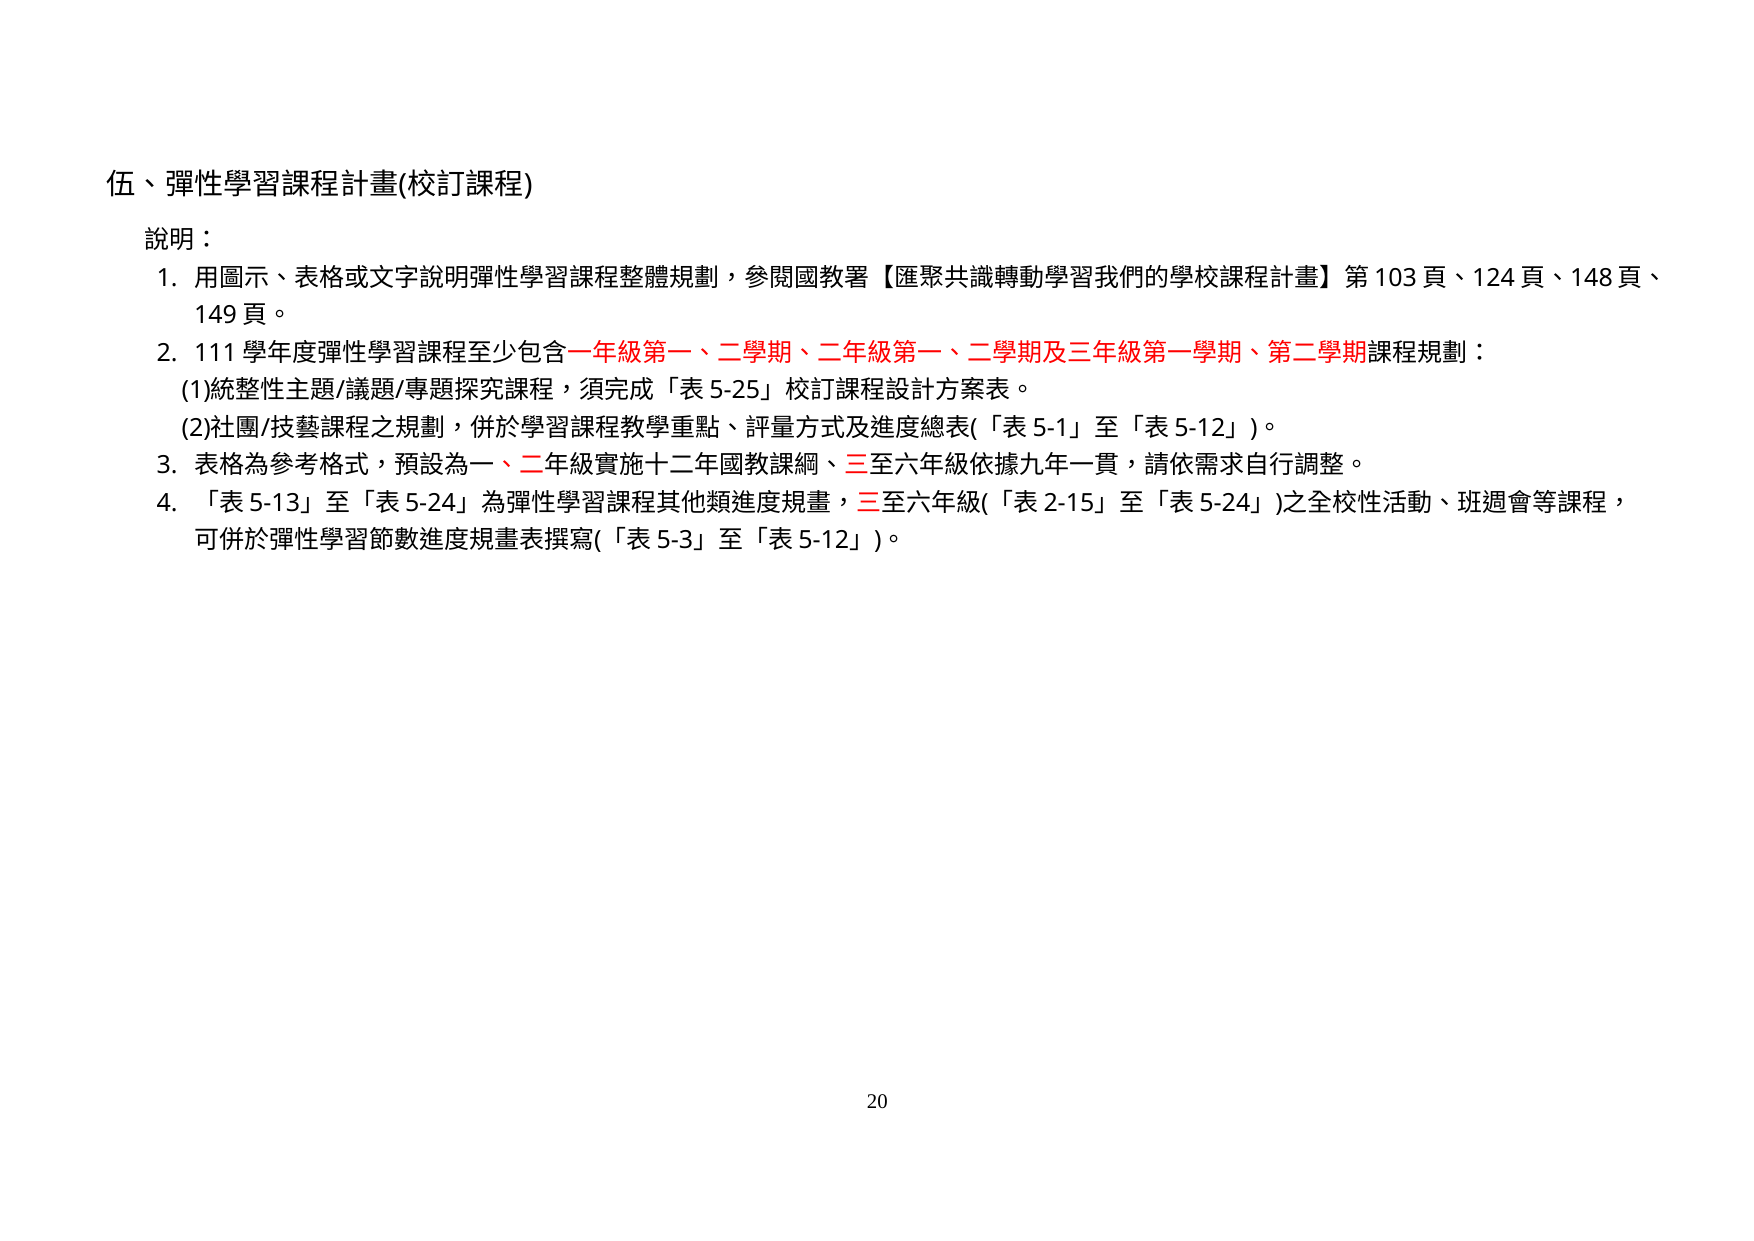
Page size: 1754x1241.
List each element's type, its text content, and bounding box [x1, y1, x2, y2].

list 用圖示、表格或文字說明彈性學習課程整體規劃，參閱國教署【匯聚共識轉動學習我們的學校課程計畫】第103頁、124頁、148頁、149頁。 [156, 257, 1648, 332]
text (1)統整性主題/議題/專題探究課程，須完成「表5-25」校訂課程設計方案表。 [181, 369, 1648, 407]
text 伍、彈性學習課程計畫(校訂課程) [106, 144, 1648, 219]
list 111學年度彈性學習課程至少包含一年級第一、二學期、二年級第一、二學期及三年級第一學期、第二學期課程規劃： [156, 332, 1648, 369]
list 表格為參考格式，預設為一、二年級實施十二年國教課綱、三至六年級依據九年一貫，請依需求自行調整。 [156, 444, 1648, 482]
text (2)社團/技藝課程之規劃，併於學習課程教學重點、評量方式及進度總表(「表5-1」至「表5-12」)。 [181, 407, 1648, 444]
text 說明： [131, 219, 1648, 257]
list 「表5-13」至「表5-24」為彈性學習課程其他類進度規畫，三至六年級(「表2-15」至「表5-24」)之全校性活動、班週會等課程，可併於彈性學習節數進度規畫表撰寫(「表5-3」至「表5-12」)。 [156, 482, 1648, 557]
